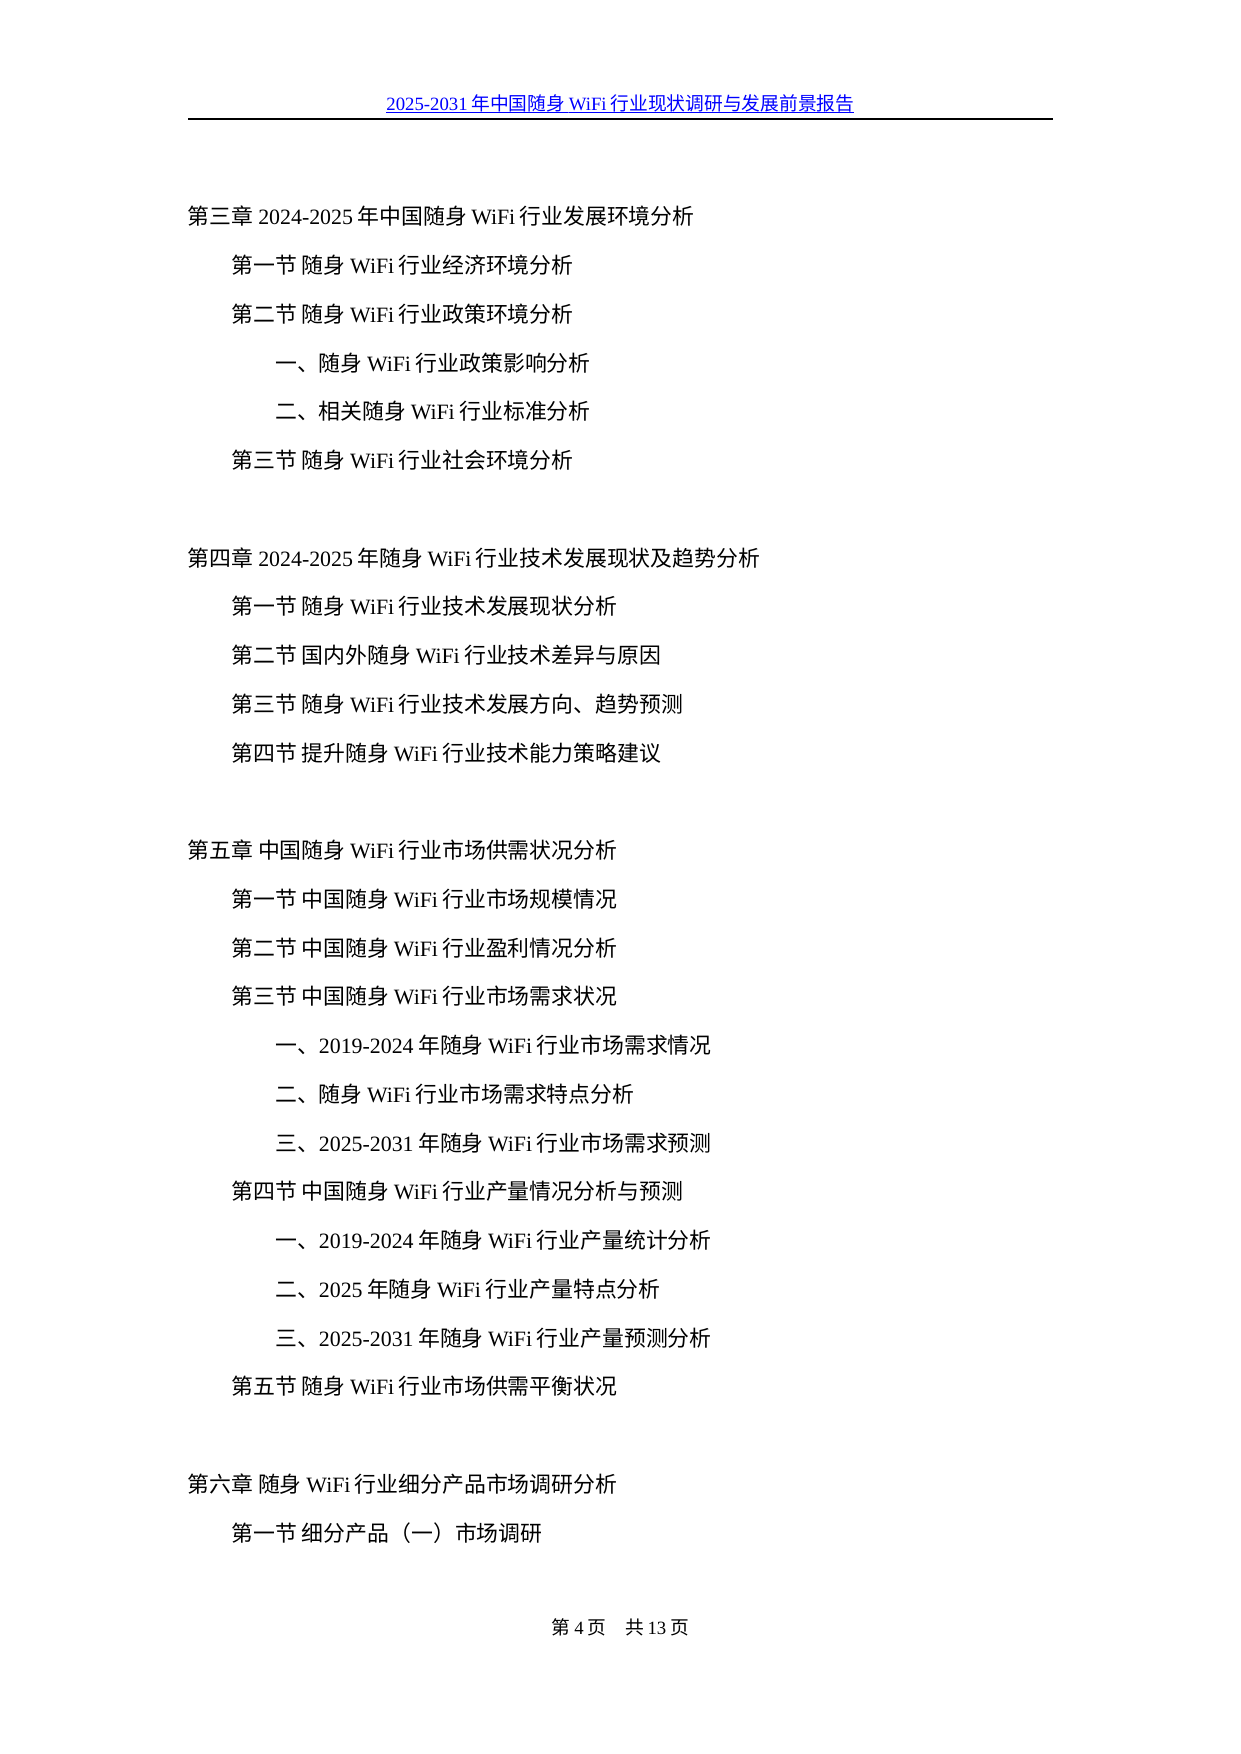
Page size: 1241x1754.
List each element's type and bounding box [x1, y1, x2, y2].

text [187, 150, 1053, 1548]
